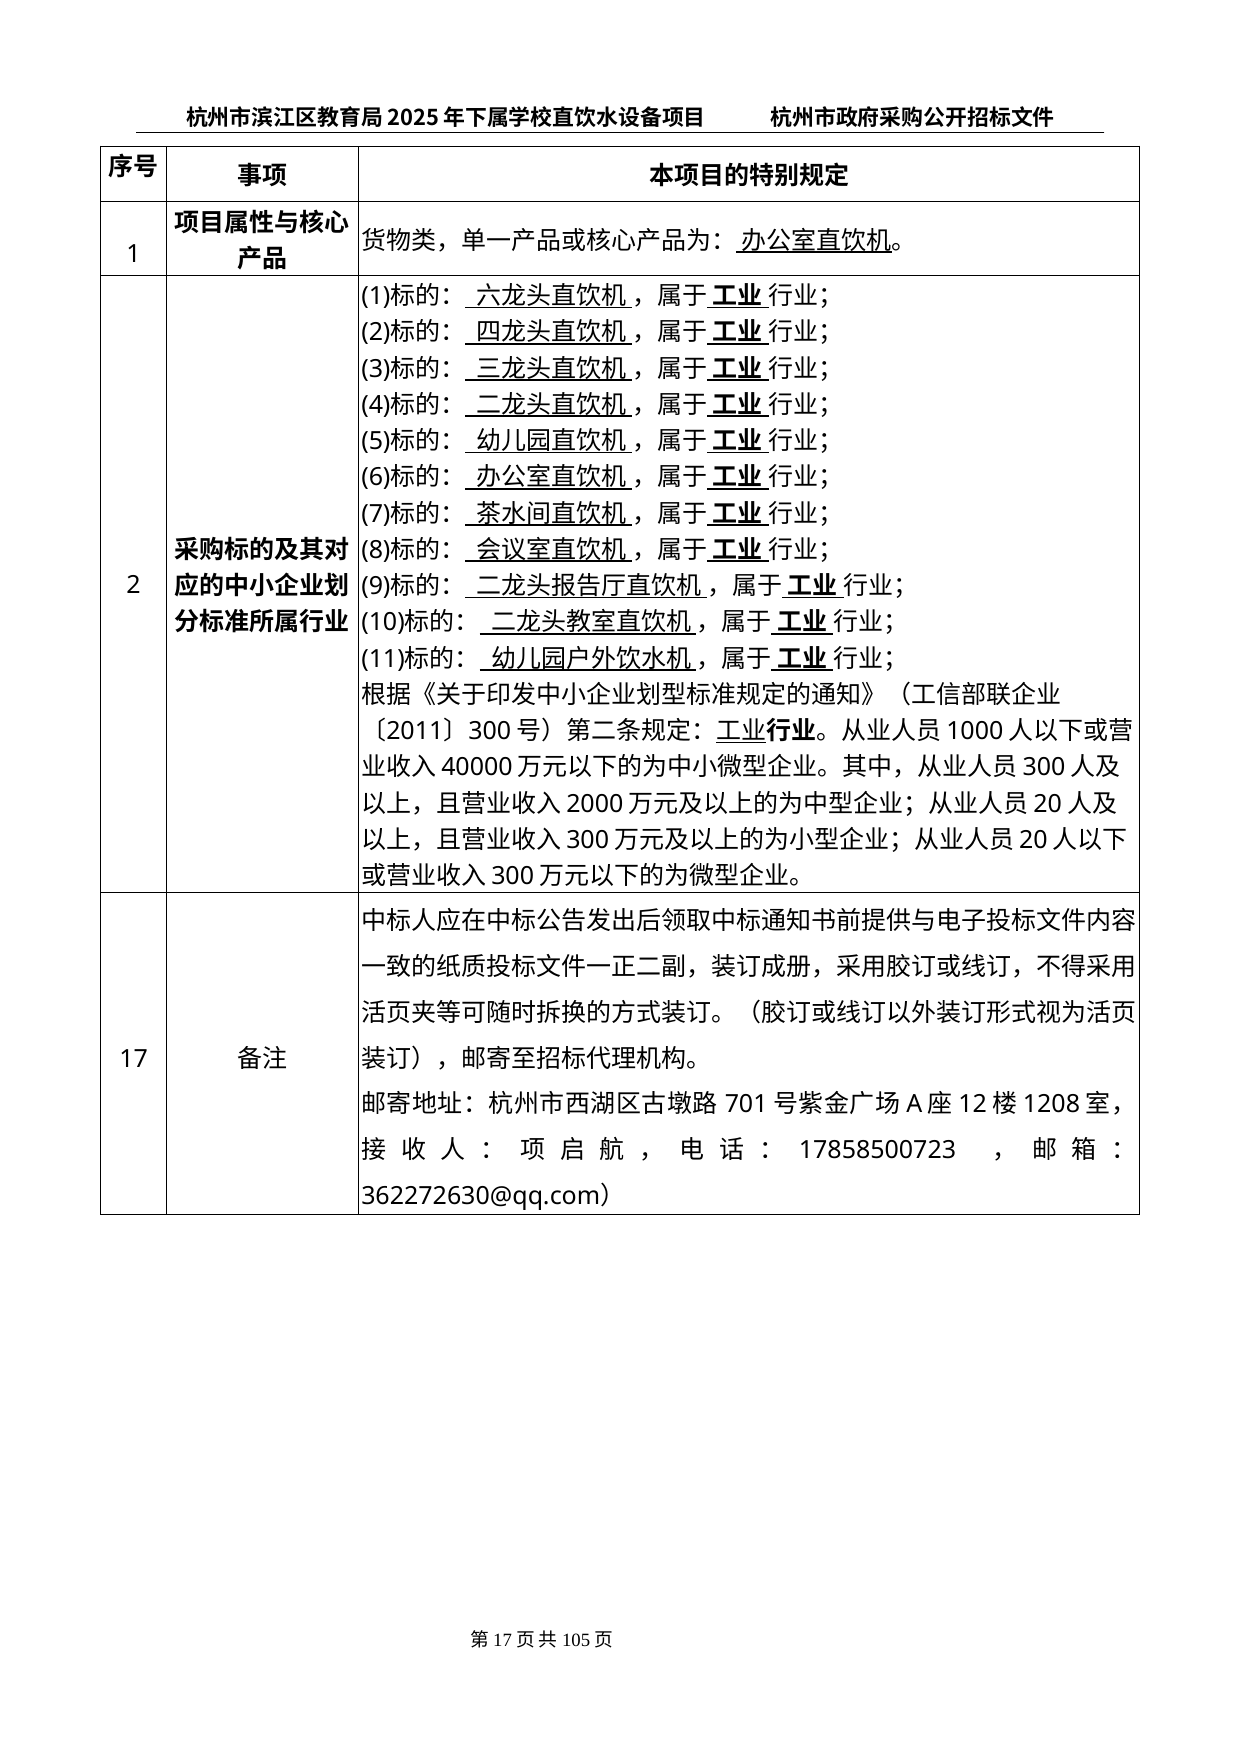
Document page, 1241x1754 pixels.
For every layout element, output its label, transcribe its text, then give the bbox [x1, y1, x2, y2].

table_header 事项 [167, 147, 358, 201]
table_cell 1 [101, 202, 166, 274]
table_cell 货物类，单一产品或核心产品为： 办公室直饮机。 [359, 202, 1139, 274]
table_cell 标的： 六龙头直饮机 ，属于 工业 行业； 标的： 四龙头直饮机 ，属于 工业 行业； 标的： 三龙头直饮机 ，属于 工业 行业； 标的： 二龙头直饮机 ，属于 工业 行业； 标的： 幼儿园直饮机 ，属于 工业 行业； 标的： 办公室直饮机 ，属于 工业 行业； 标的： 茶水间直饮机 ，属于 工业 行业； 标的： 会议室直饮机 ，属于 工业 行业； 标的： 二龙头报告厅直饮机 ，属于 工业 行业； 标的： 二龙头教室直饮机 ，属于 工业 行业； 标的： 幼儿园户外饮水机 ，属于 工业 行业； 根据《关于印发中小企业划型标准规定的通知》（工信部联企业〔2011〕300号）第二条规定：工业行业。从业人员1000人以下或营业收入40000万元以下的为中小微型企业。其中，从业人员300人及以上，且营业收入2000万元及以上的为中型企业；从业人员20人及以上，且营业收入300万元及以上的为小型企业；从业人员20人以下或营业收入300万元以下的为微型企业。 [359, 276, 1139, 892]
table_header 本项目的特别规定 [359, 147, 1139, 201]
table_cell 2 [101, 276, 166, 892]
table_cell 中标人应在中标公告发出后领取中标通知书前提供与电子投标文件内容一致的纸质投标文件一正二副，装订成册，采用胶订或线订，不得采用活页夹等可随时拆换的方式装订。（胶订或线订以外装订形式视为活页装订），邮寄至招标代理机构。 邮寄地址：杭州市西湖区古墩路701号紫金广场A座12楼1208室， 接收人：项启航，电话：17858500723 ，邮箱：362272630@qq.com） [359, 893, 1139, 1214]
table_cell 采购标的及其对应的中小企业划分标准所属行业 [167, 276, 358, 892]
table_cell 项目属性与核心产品 [167, 202, 358, 274]
table_cell 17 [101, 893, 166, 1214]
table_header 序号 [101, 147, 166, 201]
table_cell 备注 [167, 893, 358, 1214]
